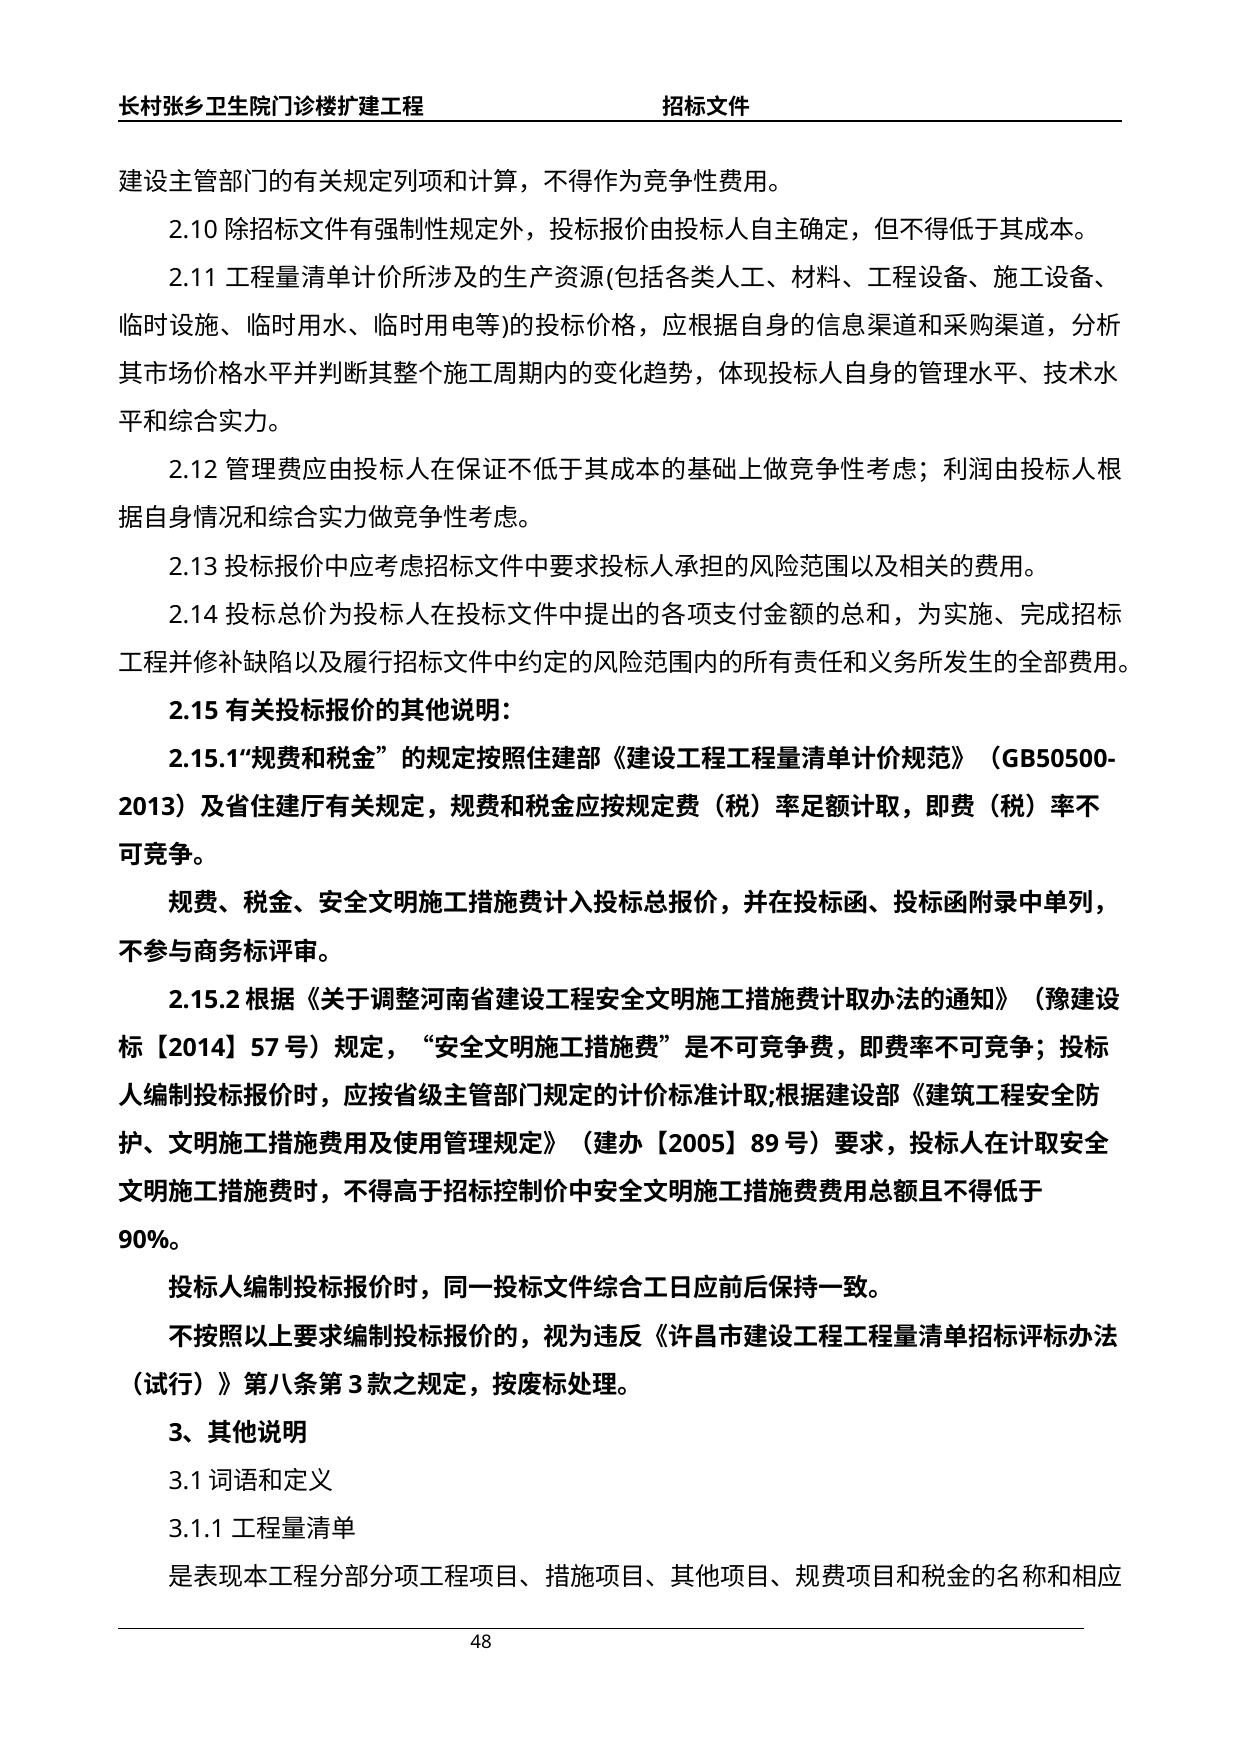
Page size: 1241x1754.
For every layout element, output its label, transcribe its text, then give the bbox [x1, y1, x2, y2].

text 投标人编制投标报价时，同一投标文件综合工日应前后保持一致。 [118, 1262, 1122, 1310]
text 2.14 投标总价为投标人在投标文件中提出的各项支付金额的总和，为实施、完成招标工程并修补缺陷以及履行招标文件中约定的风险范围内的所有责任和义务所发生的全部费用。 [118, 588, 1122, 684]
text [118, 1551, 1122, 1599]
text 2.15.1“规费和税金”的规定按照住建部《建设工程工程量清单计价规范》（GB50500-2013）及省住建厅有关规定，规费和税金应按规定费（税）率足额计取，即费（税）率不可竞争。 [118, 733, 1122, 877]
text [118, 155, 1122, 203]
text 2.10 除招标文件有强制性规定外，投标报价由投标人自主确定，但不得低于其成本。 [118, 203, 1122, 251]
text 不按照以上要求编制投标报价的，视为违反《许昌市建设工程工程量清单招标评标办法（试行）》第八条第3款之规定，按废标处理。 [118, 1310, 1122, 1406]
text 2.13 投标报价中应考虑招标文件中要求投标人承担的风险范围以及相关的费用。 [118, 540, 1122, 588]
text 2.15.2根据《关于调整河南省建设工程安全文明施工措施费计取办法的通知》（豫建设标【2014】57号）规定，“安全文明施工措施费”是不可竞争费，即费率不可竞争；投标人编制投标报价时，应按省级主管部门规定的计价标准计取;根据建设部《建筑工程安全防护、文明施工措施费用及使用管理规定》（建办【2005】89号）要求，投标人在计取安全文明施工措施费时，不得高于招标控制价中安全文明施工措施费费用总额且不得低于90%。 [118, 973, 1122, 1262]
text 2.11 工程量清单计价所涉及的生产资源(包括各类人工、材料、工程设备、施工设备、临时设施、临时用水、临时用电等)的投标价格，应根据自身的信息渠道和采购渠道，分析其市场价格水平并判断其整个施工周期内的变化趋势，体现投标人自身的管理水平、技术水平和综合实力。 [118, 251, 1122, 444]
text 3.1词语和定义 [118, 1454, 1122, 1503]
text 3.1.1 工程量清单 [118, 1503, 1122, 1551]
text 规费、税金、安全文明施工措施费计入投标总报价，并在投标函、投标函附录中单列，不参与商务标评审。 [118, 877, 1122, 973]
text 2.15 有关投标报价的其他说明： [118, 684, 1122, 733]
text 3、其他说明 [118, 1406, 1122, 1454]
text 2.12 管理费应由投标人在保证不低于其成本的基础上做竞争性考虑；利润由投标人根据自身情况和综合实力做竞争性考虑。 [118, 444, 1122, 540]
